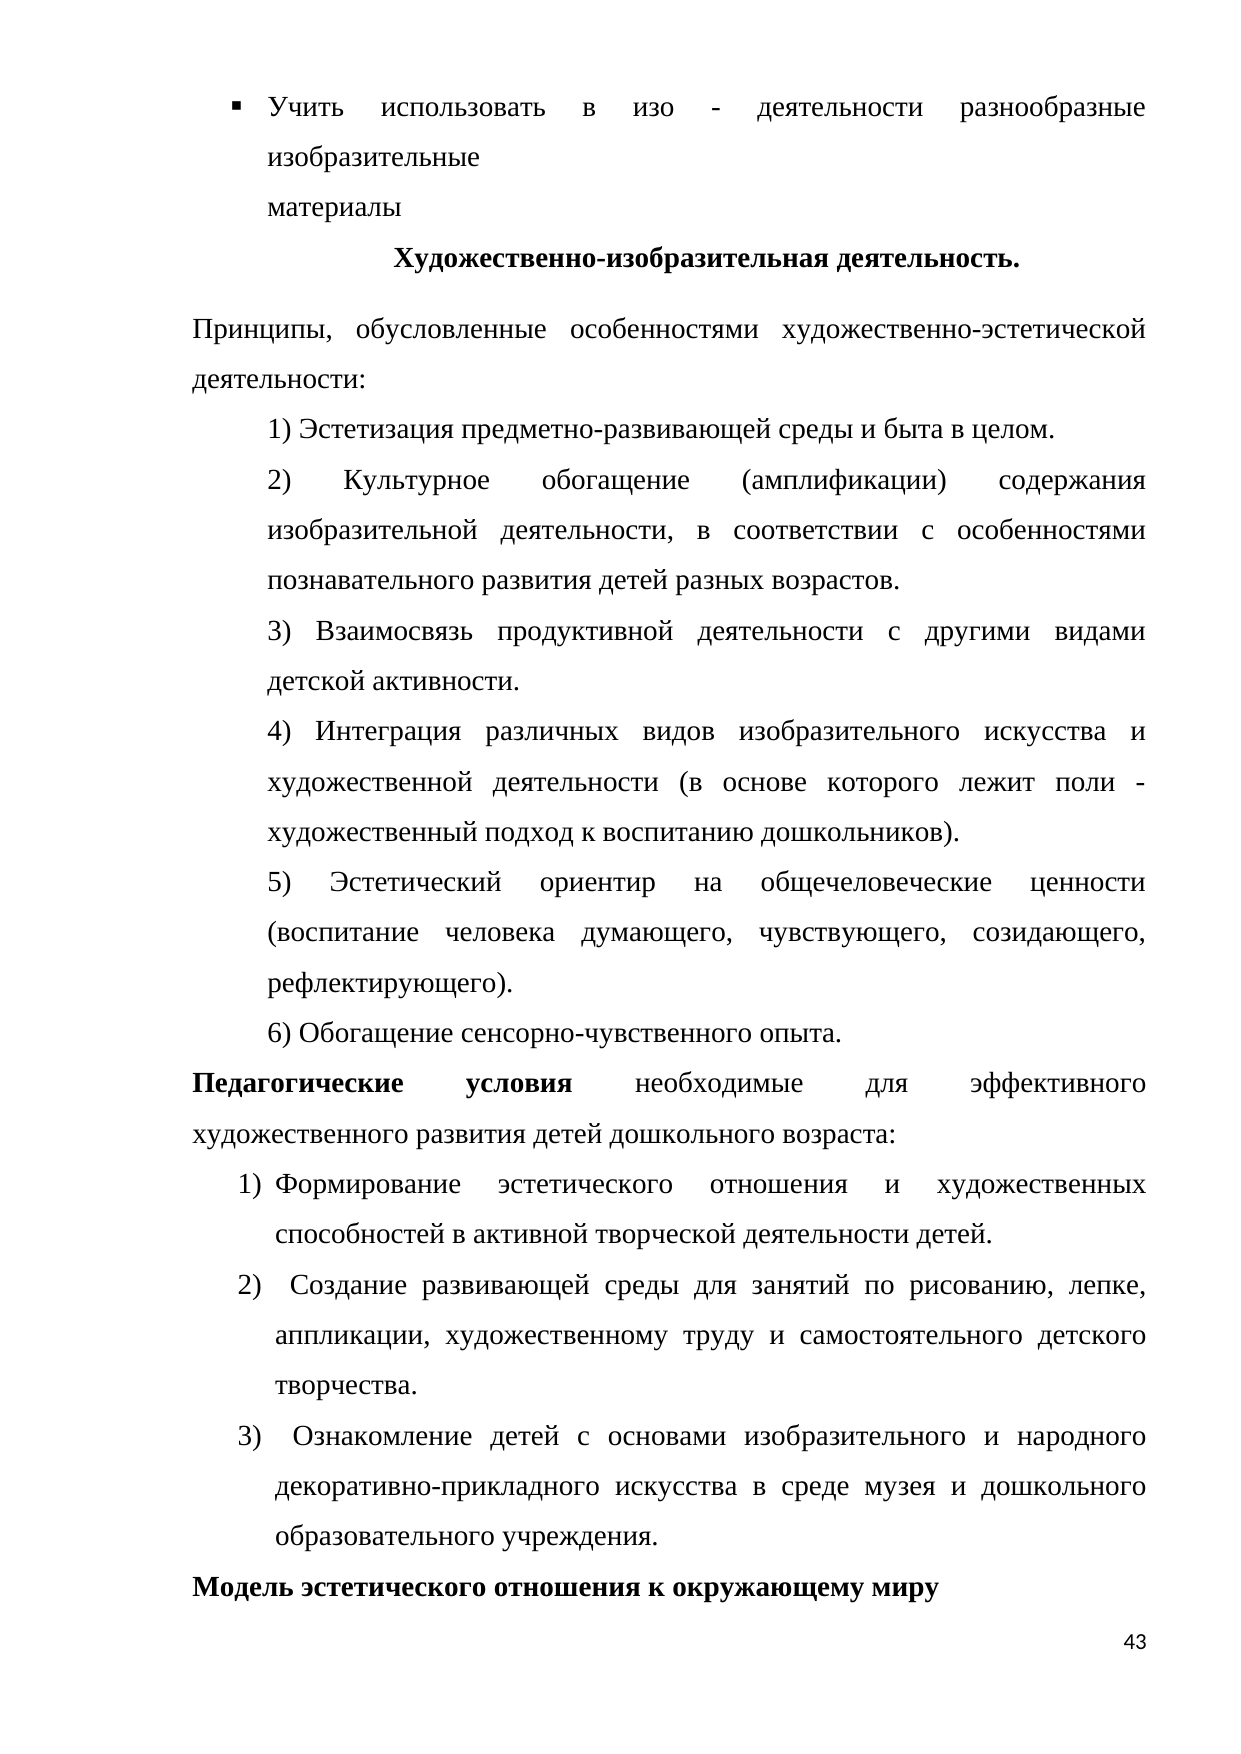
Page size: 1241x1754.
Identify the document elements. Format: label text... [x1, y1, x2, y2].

list Ознакомление детей с основами изобразительного и народного декоративно-прикладного искусства в среде музея и дошкольного образовательного учреждения. [237, 1418, 1146, 1552]
list 5) Эстетический ориентир на общечеловеческие ценности (воспитание человека думающего, чувствующего, созидающего, рефлектирующего). [267, 864, 1146, 998]
list Художественно-изобразительная деятельность. [267, 240, 1146, 273]
text Педагогические условия необходимые для эффективного художественного развития детей дошкольного возраста: [192, 1066, 1146, 1149]
list материалы [267, 189, 1146, 223]
list 1) Эстетизация предметно-развивающей среды и быта в целом. [267, 411, 1146, 445]
list 2) Культурное обогащение (амплификации) содержания изобразительной деятельности, в соответствии с особенностями познавательного развития детей разных возрастов. [267, 462, 1146, 596]
list Учить использовать в изо - деятельности разнообразные изобразительные [229, 89, 1146, 173]
list 4) Интеграция различных видов изобразительного искусства и художественной деятельности (в основе которого лежит поли - художественный подход к воспитанию дошкольников). [267, 713, 1146, 847]
list Формирование эстетического отношения и художественных способностей в активной творческой деятельности детей. [237, 1166, 1146, 1250]
text Модель эстетического отношения к окружающему миру [192, 1569, 1146, 1602]
list Создание развивающей среды для занятий по рисованию, лепке, аппликации, художественному труду и самостоятельного детского творчества. [237, 1267, 1146, 1401]
text Принципы, обусловленные особенностями художественно-эстетической деятельности: [192, 311, 1146, 395]
list 3) Взаимосвязь продуктивной деятельности с другими видами детской активности. [267, 613, 1146, 697]
list 6) Обогащение сенсорно-чувственного опыта. [267, 1015, 1146, 1049]
